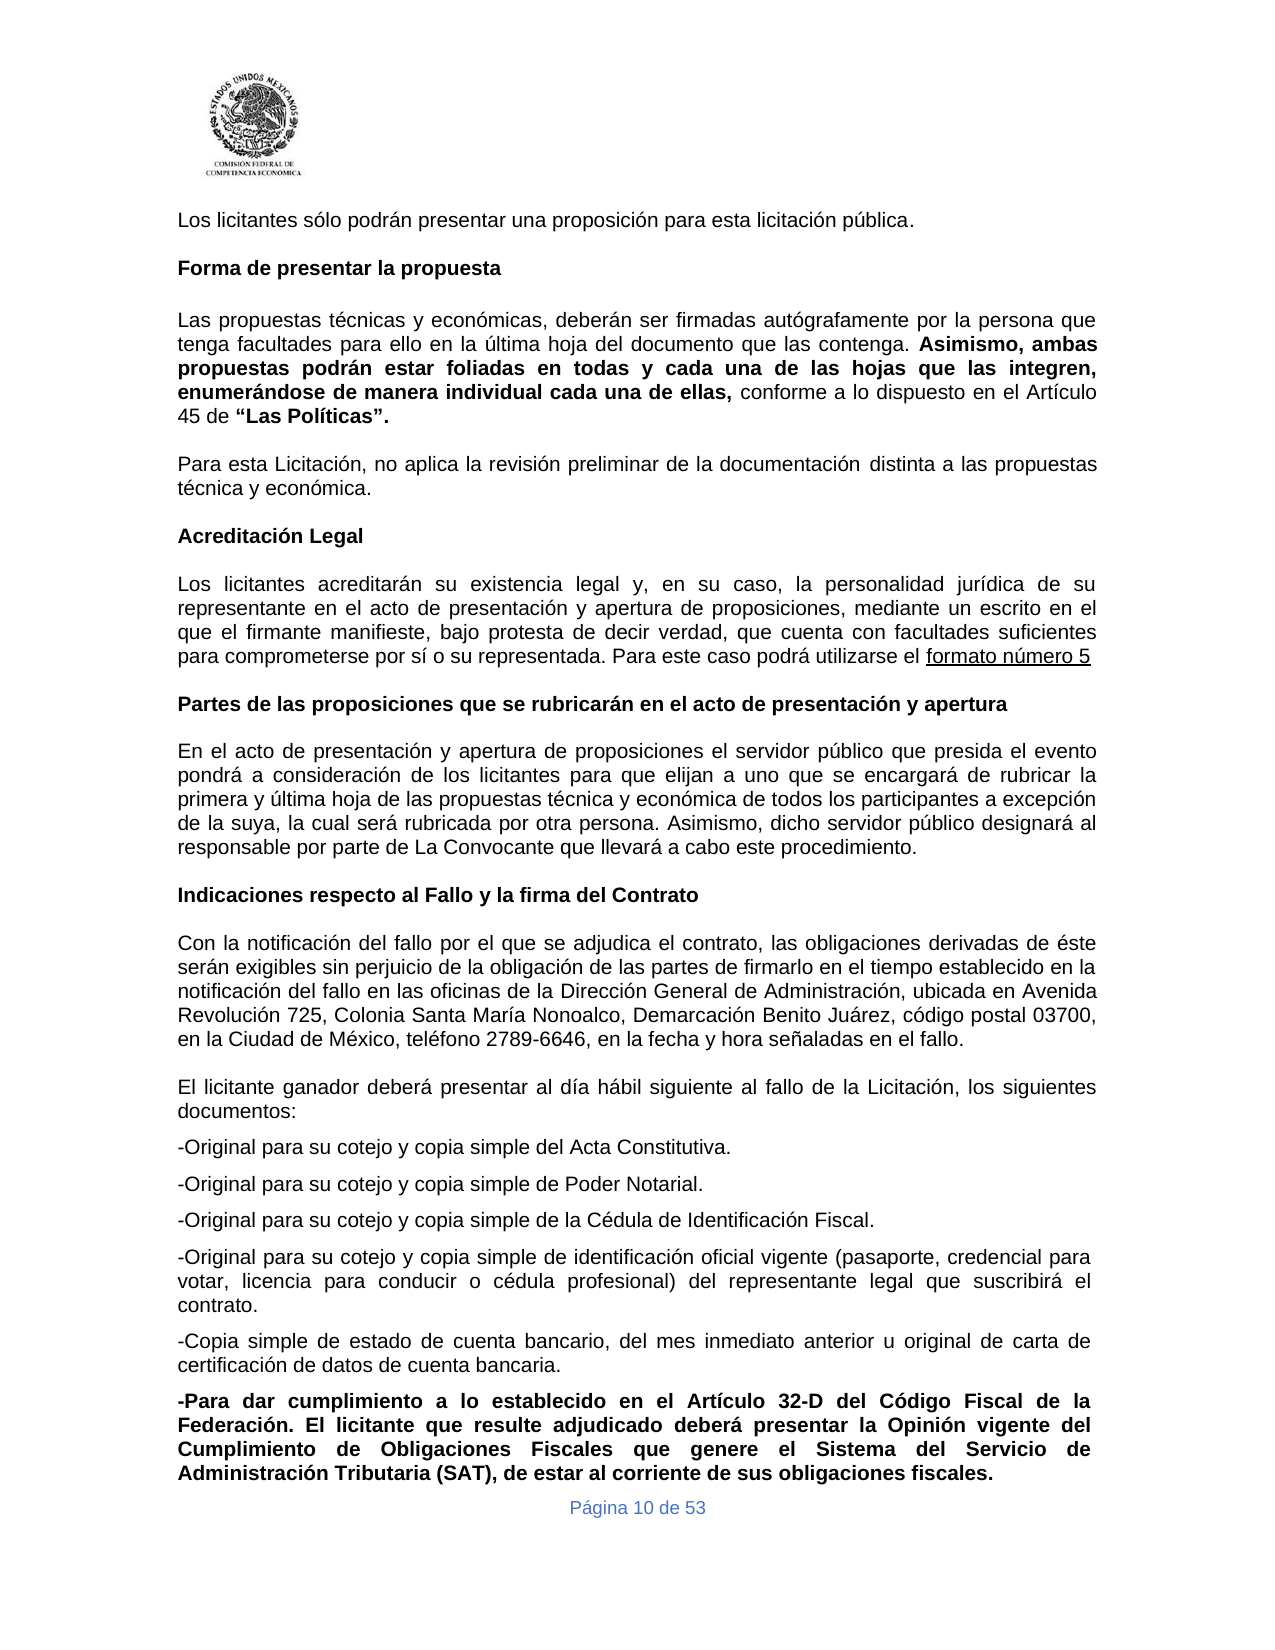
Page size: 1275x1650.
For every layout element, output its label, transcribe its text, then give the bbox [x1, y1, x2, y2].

text Con la notificación del fallo por el que se adjudica el contrato, las obligaciones derivadas de éste serán exigibles sin perjuicio de la obligación de las partes de firmarlo en el tiempo establecido en la notificación del fallo en las oficinas de la Dirección General de Administración, ubicada en Avenida Revolución 725, Colonia Santa María Nonoalco, Demarcación Benito Juárez, código postal 03700, en la Ciudad de México, teléfono 2789-6646, en la fecha y hora señaladas en el fallo. [177, 931, 1098, 1051]
text -Original para su cotejo y copia simple de Poder Notarial. [177, 1172, 1092, 1196]
text -Original para su cotejo y copia simple del Acta Constitutiva. [177, 1135, 1092, 1159]
text -Copia simple de estado de cuenta bancario, del mes inmediato anterior u original de carta de certificación de datos de cuenta bancaria. [177, 1329, 1092, 1377]
text -Para dar cumplimiento a lo establecido en el Artículo 32-D del Código Fiscal de la Federación. El licitante que resulte adjudicado deberá presentar la Opinión vigente del Cumplimiento de Obligaciones Fiscales que genere el Sistema del Servicio de Administración Tributaria (SAT), de estar al corriente de sus obligaciones fiscales. [177, 1389, 1092, 1485]
text Acreditación Legal [177, 524, 1098, 548]
text -Original para su cotejo y copia simple de identificación oficial vigente (pasaporte, credencial para votar, licencia para conducir o cédula profesional) del representante legal que suscribirá el contrato. [177, 1244, 1092, 1316]
text Los licitantes acreditarán su existencia legal y, en su caso, la personalidad jurídica de su representante en el acto de presentación y apertura de proposiciones, mediante un escrito en el que el firmante manifieste, bajo protesta de decir verdad, que cuenta con facultades suficientes para comprometerse por sí o su representada. Para este caso podrá utilizarse el formato número 5 [177, 572, 1098, 667]
text Indicaciones respecto al Fallo y la firma del Contrato [177, 883, 1098, 907]
list Las propuestas técnicas y económicas, deberán ser firmadas autógrafamente por la persona que tenga facultades para ello en la última hoja del documento que las contenga. Asimismo, ambas propuestas podrán estar foliadas en todas y cada una de las hojas que las integren, enumerándose de manera individual cada una de ellas, conforme a lo dispuesto en el Artículo 45 de “Las Políticas”. [177, 308, 1098, 428]
text El licitante ganador deberá presentar al día hábil siguiente al fallo de la Licitación, los siguientes documentos: [177, 1075, 1098, 1123]
text Forma de presentar la propuesta [177, 255, 1098, 279]
picture [188, 73, 322, 179]
text Los licitantes sólo podrán presentar una proposición para esta licitación pública. [177, 207, 1098, 231]
text En el acto de presentación y apertura de proposiciones el servidor público que presida el evento pondrá a consideración de los licitantes para que elijan a uno que se encargará de rubricar la primera y última hoja de las propuestas técnica y económica de todos los participantes a excepción de la suya, la cual será rubricada por otra persona. Asimismo, dicho servidor público designará al responsable por parte de La Convocante que llevará a cabo este procedimiento. [177, 739, 1098, 859]
text Para esta Licitación, no aplica la revisión preliminar de la documentación distinta a las propuestas técnica y económica. [177, 452, 1098, 500]
text -Original para su cotejo y copia simple de la Cédula de Identificación Fiscal. [177, 1208, 1092, 1232]
text Partes de las proposiciones que se rubricarán en el acto de presentación y apertura [177, 691, 1098, 715]
